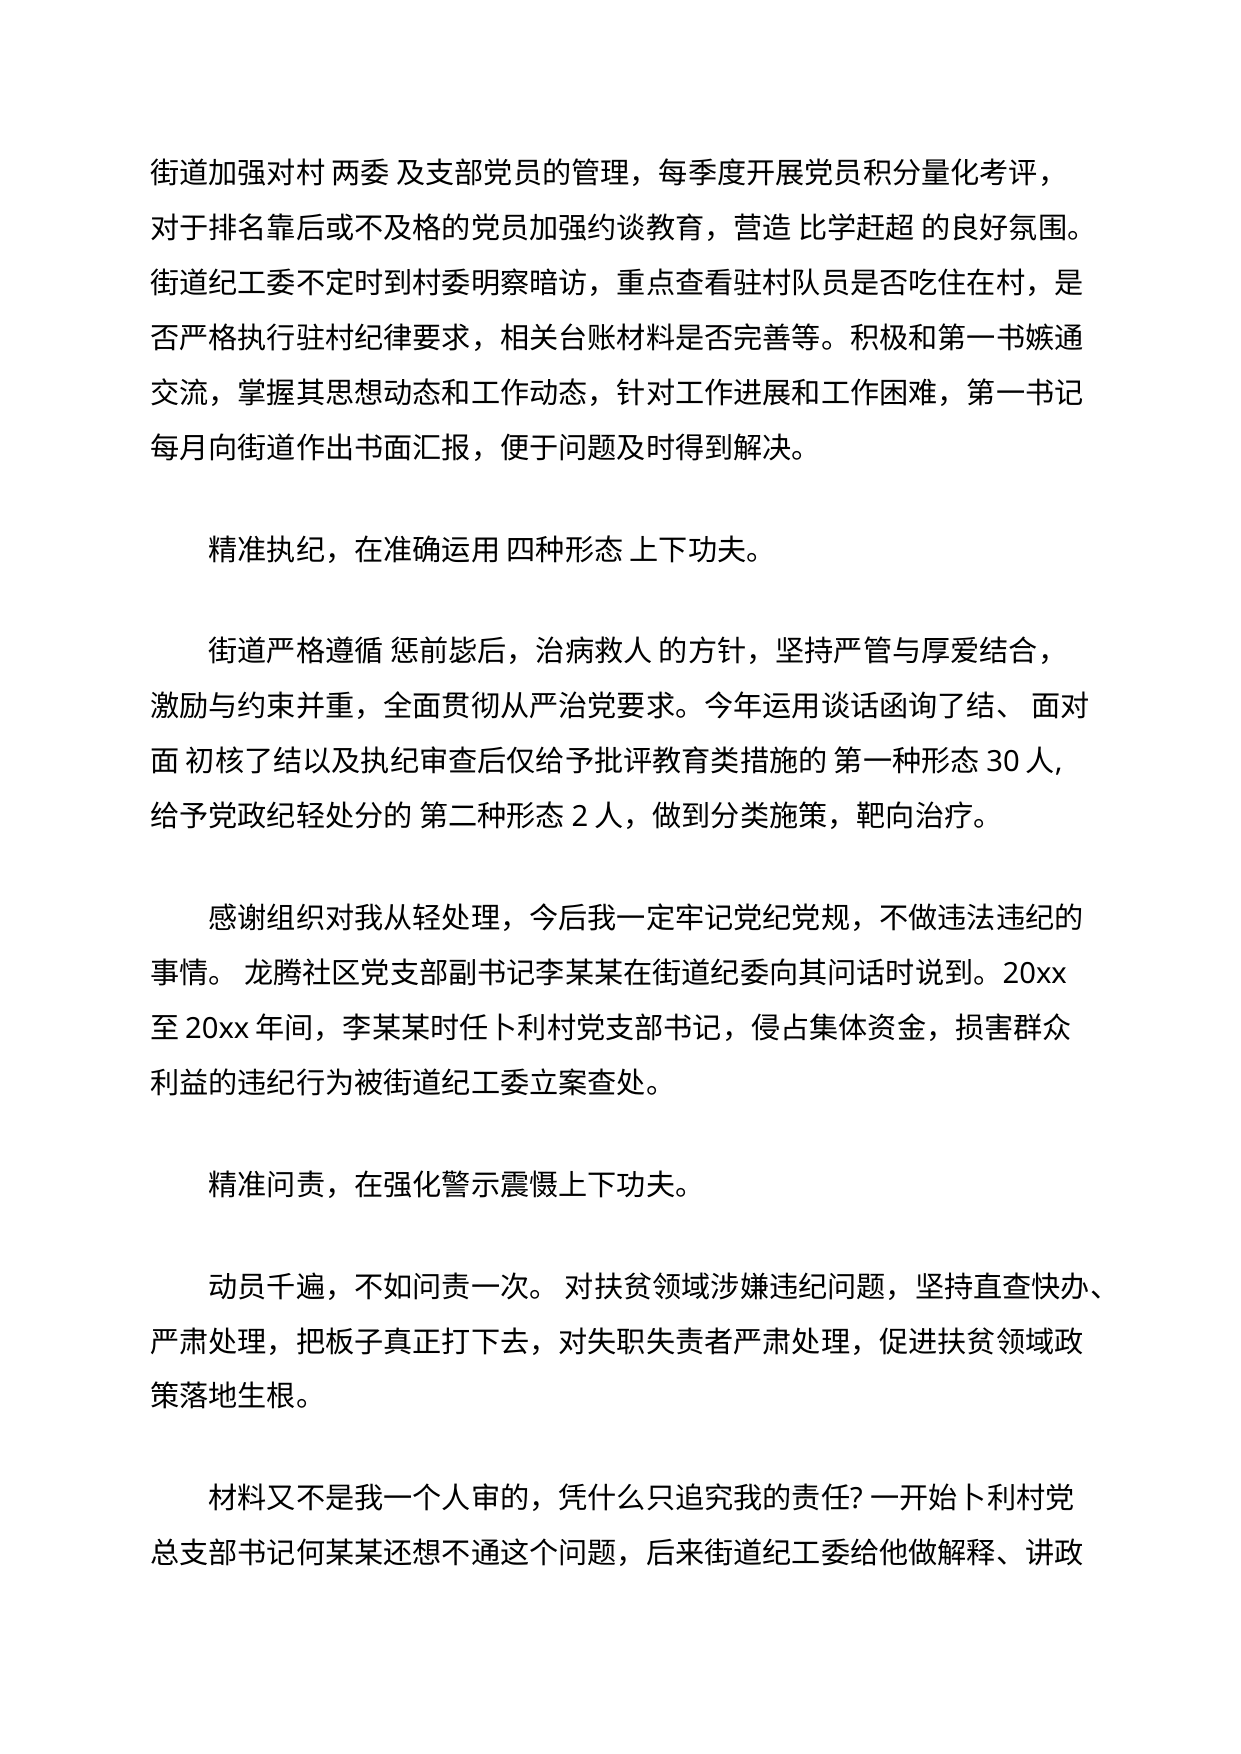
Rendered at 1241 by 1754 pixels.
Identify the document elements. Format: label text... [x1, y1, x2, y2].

text 感谢组织对我从轻处理，今后我一定牢记党纪党规，不做违法违纪的事情。 龙腾社区党支部副书记李某某在街道纪委向其问话时说到。20xx至20xx年间，李某某时任卜利村党支部书记，侵占集体资金，损害群众利益的违纪行为被街道纪工委立案查处。 [150, 895, 1090, 1102]
text 街道严格遵循 惩前毖后，治病救人 的方针，坚持严管与厚爱结合，激励与约束并重，全面贯彻从严治党要求。今年运用谈话函询了结、 面对面 初核了结以及执纪审查后仅给予批评教育类措施的 第一种形态 30人,给予党政纪轻处分的 第二种形态 2人，做到分类施策，靶向治疗。 [150, 628, 1090, 835]
text 精准问责，在强化警示震慑上下功夫。 [150, 1161, 1090, 1204]
text 精准执纪，在准确运用 四种形态 上下功夫。 [150, 526, 1090, 568]
text 动员千遍，不如问责一次。 对扶贫领域涉嫌违纪问题，坚持直查快办、严肃处理，把板子真正打下去，对失职失责者严肃处理，促进扶贫领域政策落地生根。 [150, 1263, 1090, 1415]
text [150, 150, 1090, 467]
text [150, 1475, 1090, 1572]
